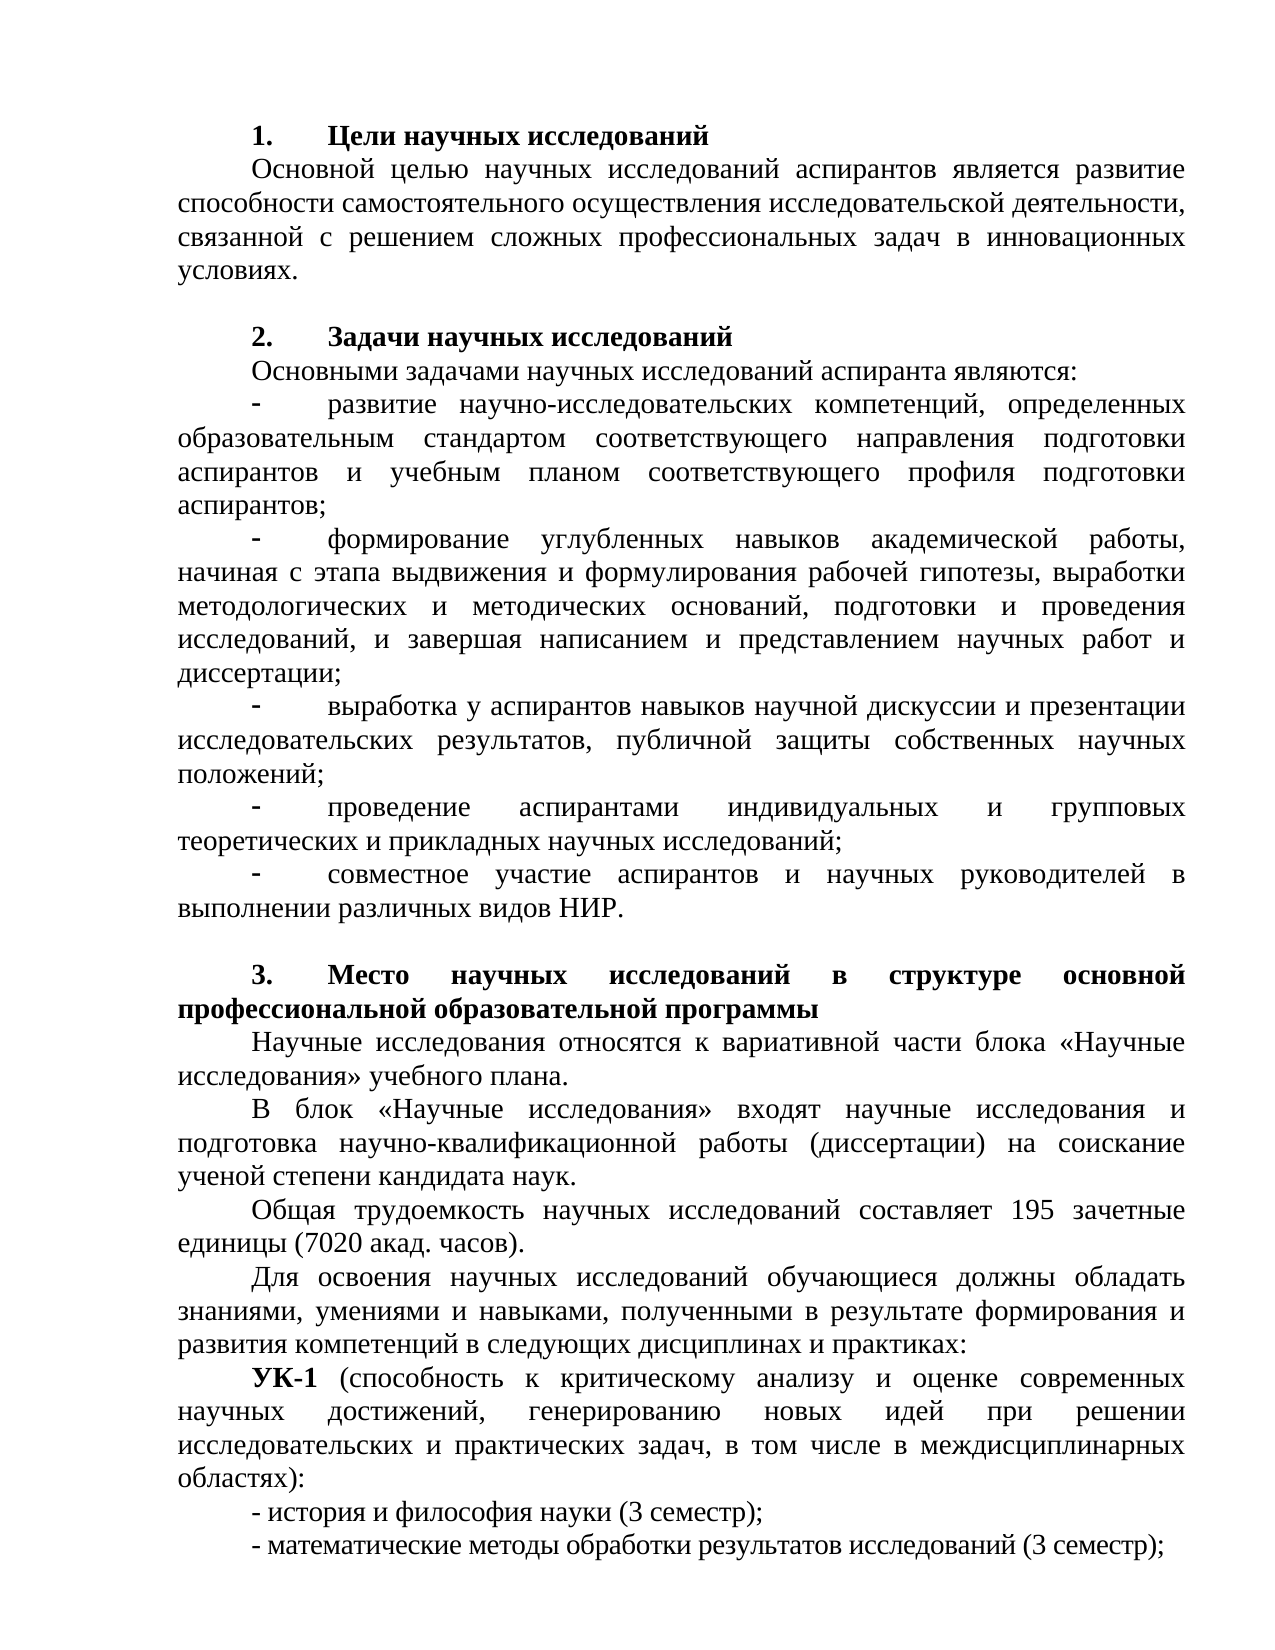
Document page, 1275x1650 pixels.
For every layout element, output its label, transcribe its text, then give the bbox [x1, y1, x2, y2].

list Место научных исследований в структуре основной профессиональной образовательной программы [177, 957, 1186, 1024]
text УК-1 (способность к критическому анализу и оценке современных научных достижений, генерированию новых идей при решении исследовательских и практических задач, в том числе в междисциплинарных областях): [177, 1360, 1186, 1494]
list формирование углубленных навыков академической работы, начиная с этапа выдвижения и формулирования рабочей гипотезы, выработки методологических и методических оснований, подготовки и проведения исследований, и завершая написанием и представлением научных работ и диссертации; [177, 521, 1186, 688]
list Задачи научных исследований [177, 319, 1186, 353]
text Общая трудоемкость научных исследований составляет 195 зачетные единицы (7020 акад. часов). [177, 1192, 1186, 1259]
text - математические методы обработки результатов исследований (3 семестр); [177, 1527, 1186, 1561]
text Основными задачами научных исследований аспиранта являются: [177, 353, 1186, 386]
list выработка у аспирантов навыков научной дискуссии и презентации исследовательских результатов, публичной защиты собственных научных положений; [177, 688, 1186, 789]
text - история и философия науки (3 семестр); [177, 1494, 1186, 1527]
text Основной целью научных исследований аспирантов является развитие способности самостоятельного осуществления исследовательской деятельности, связанной с решением сложных профессиональных задач в инновационных условиях. [177, 152, 1186, 286]
text Научные исследования относятся к вариативной части блока «Научные исследования» учебного плана. [177, 1024, 1186, 1091]
text Для освоения научных исследований обучающиеся должны обладать знаниями, умениями и навыками, полученными в результате формирования и развития компетенций в следующих дисциплинах и практиках: [177, 1259, 1186, 1360]
list совместное участие аспирантов и научных руководителей в выполнении различных видов НИР. [177, 856, 1186, 924]
list Цели научных исследований [177, 118, 1186, 152]
list проведение аспирантами индивидуальных и групповых теоретических и прикладных научных исследований; [177, 789, 1186, 856]
text В блок «Научные исследования» входят научные исследования и подготовка научно-квалификационной работы (диссертации) на соискание ученой степени кандидата наук. [177, 1091, 1186, 1192]
list развитие научно-исследовательских компетенций, определенных образовательным стандартом соответствующего направления подготовки аспирантов и учебным планом соответствующего профиля подготовки аспирантов; [177, 386, 1186, 521]
